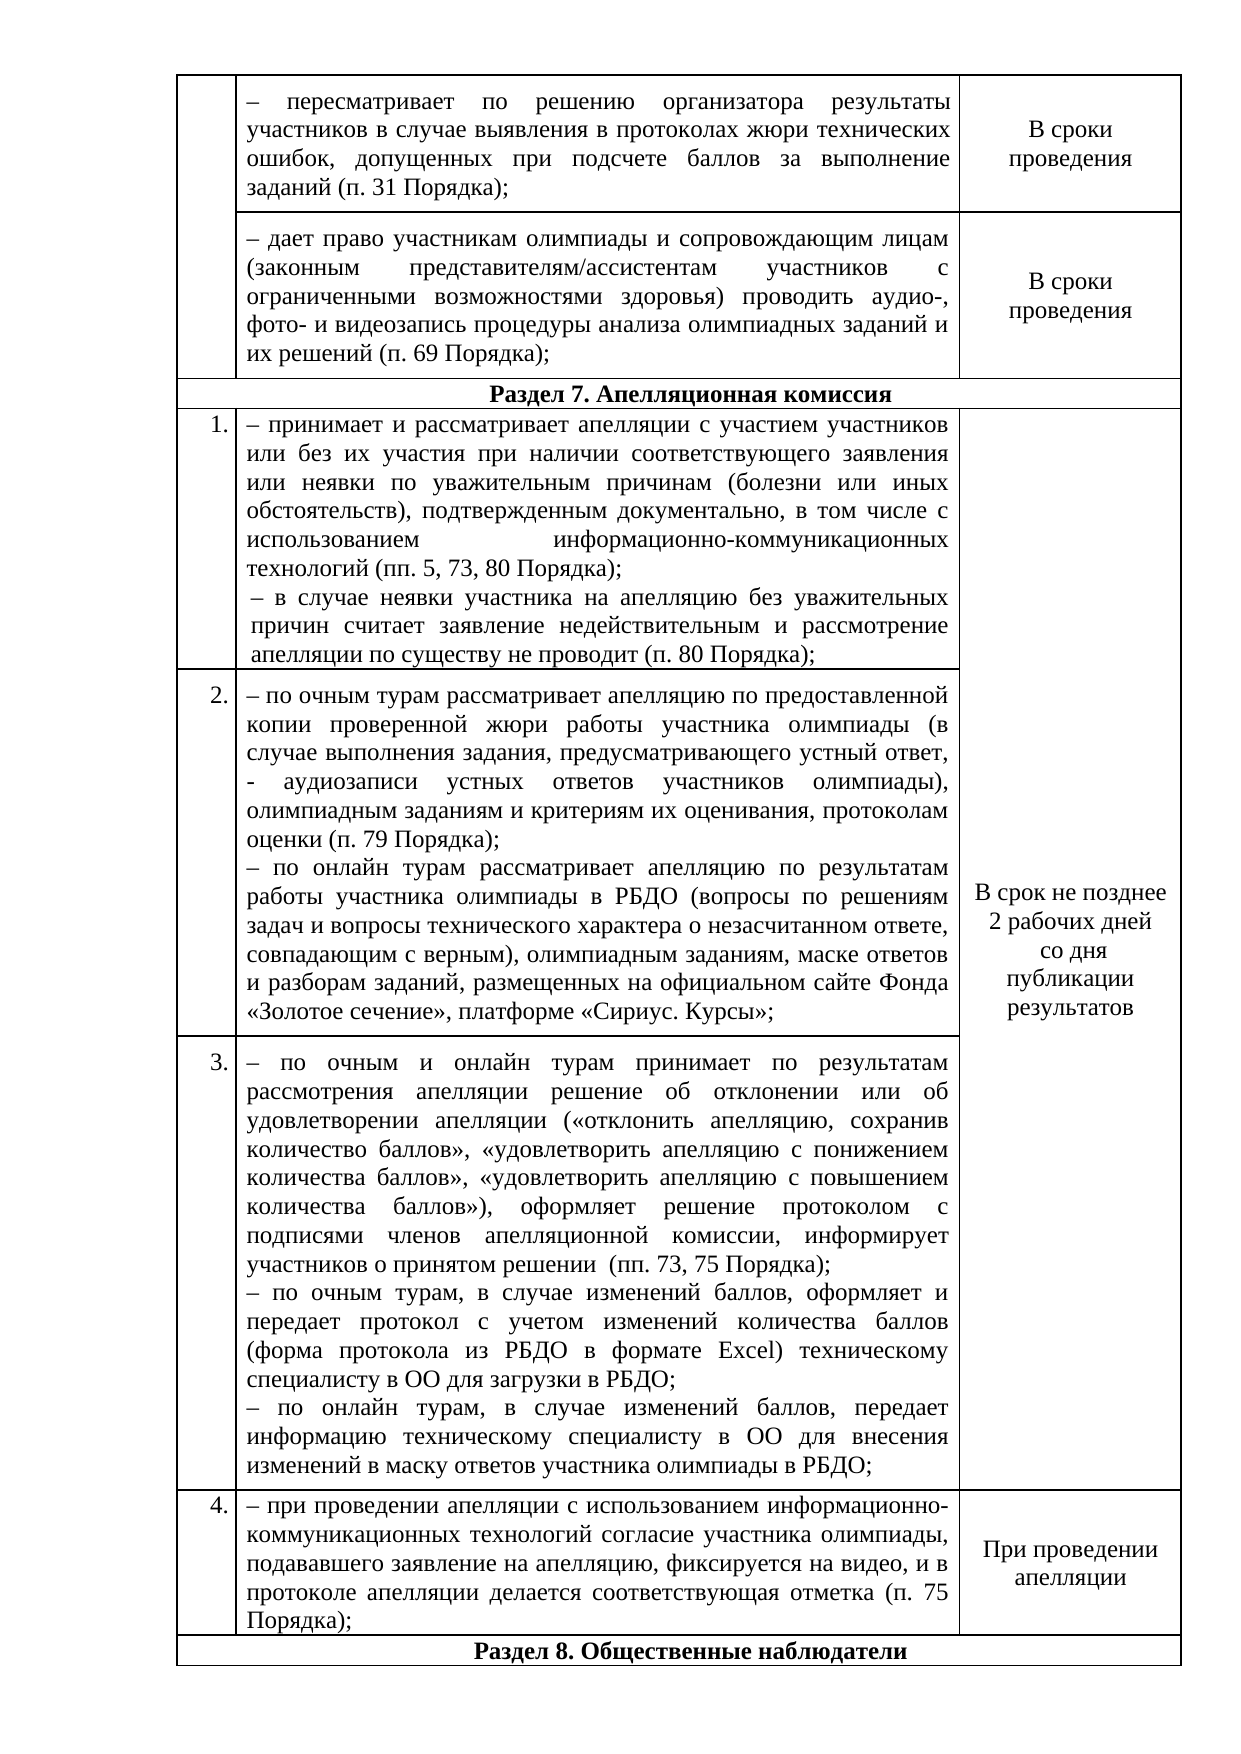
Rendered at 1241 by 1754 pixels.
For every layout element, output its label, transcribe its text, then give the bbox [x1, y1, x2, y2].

table_cell – по очным и онлайн турам принимает по результатам рассмотрения апелляции решение об отклонении или об удовлетворении апелляции («отклонить апелляцию, сохранив количество баллов», «удовлетворить апелляцию с понижением количества баллов», «удовлетворить апелляцию с повышением количества баллов»), оформляет решение протоколом с подписями членов апелляционной комиссии, информирует участников о принятом решении (пп. 73, 75 Порядка); – по очным турам, в случае изменений баллов, оформляет и передает протокол с учетом изменений количества баллов (форма протокола из РБДО в формате Excel) техническому специалисту в ОО для загрузки в РБДО; – по онлайн турам, в случае изменений баллов, передает информацию техническому специалисту в ОО для внесения изменений в маску ответов участника олимпиады в РБДО; [237, 1037, 959, 1489]
table_cell – принимает и рассматривает апелляции с участием участников или без их участия при наличии соответствующего заявления или неявки по уважительным причинам (болезни или иных обстоятельств), подтвержденным документально, в том числе с использованием информационно-коммуникационных технологий (пп. 5, 73, 80 Порядка); – в случае неявки участника на апелляцию без уважительных причин считает заявление недействительным и рассмотрение апелляции по существу не проводит (п. 80 Порядка); [237, 409, 959, 668]
table_cell Раздел 7. Апелляционная комиссия [178, 379, 1180, 408]
table_cell При проведении апелляции [960, 1491, 1180, 1634]
table_cell В сроки проведения [960, 76, 1180, 211]
table_cell – при проведении апелляции с использованием информационно-коммуникационных технологий согласие участника олимпиады, подававшего заявление на апелляцию, фиксируется на видео, и в протоколе апелляции делается соответствующая отметка (п. 75 Порядка); [237, 1491, 959, 1634]
table_cell 3. [178, 1037, 235, 1489]
table_cell В срок не позднее 2 рабочих дней со дня публикации результатов [960, 409, 1180, 1489]
table_cell – дает право участникам олимпиады и сопровождающим лицам (законным представителям/ассистентам участников с ограниченными возможностями здоровья) проводить аудио-, фото- и видеозапись процедуры анализа олимпиадных заданий и их решений (п. 69 Порядка); [237, 213, 959, 377]
table_cell 2. [178, 670, 235, 1035]
table_cell – по очным турам рассматривает апелляцию по предоставленной копии проверенной жюри работы участника олимпиады (в случае выполнения задания, предусматривающего устный ответ, - аудиозаписи устных ответов участников олимпиады), олимпиадным заданиям и критериям их оценивания, протоколам оценки (п. 79 Порядка); – по онлайн турам рассматривает апелляцию по результатам работы участника олимпиады в РБДО (вопросы по решениям задач и вопросы технического характера о незасчитанном ответе, совпадающим с верным), олимпиадным заданиям, маске ответов и разборам заданий, размещенных на официальном сайте Фонда «Золотое сечение», платформе «Сириус. Курсы»; [237, 670, 959, 1035]
table_cell 4. [178, 1491, 235, 1634]
table_cell В сроки проведения [960, 213, 1180, 377]
table_cell Раздел 8. Общественные наблюдатели [178, 1636, 1180, 1665]
table_cell 1. [178, 409, 235, 668]
table_cell – пересматривает по решению организатора результаты участников в случае выявления в протоколах жюри технических ошибок, допущенных при подсчете баллов за выполнение заданий (п. 31 Порядка); [237, 76, 959, 211]
